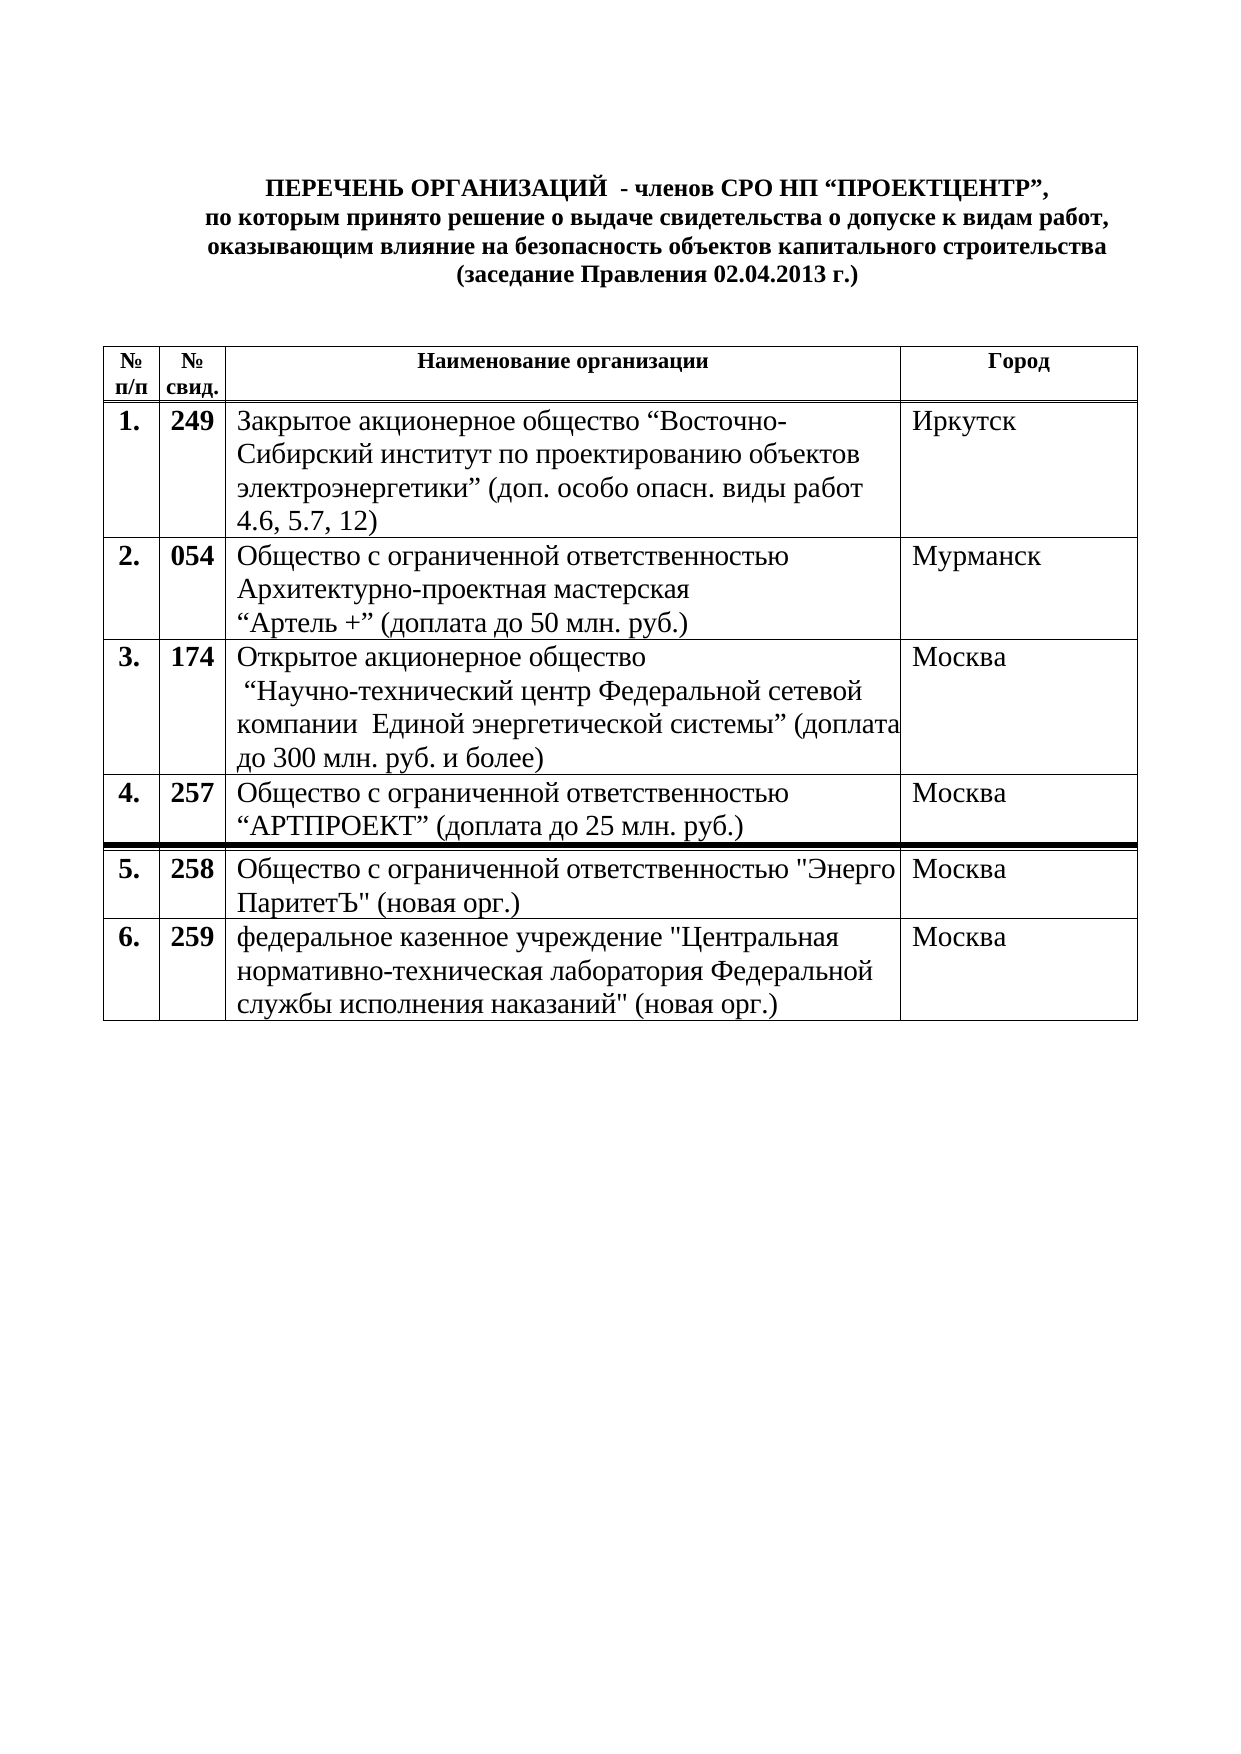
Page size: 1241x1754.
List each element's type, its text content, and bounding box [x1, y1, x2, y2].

title ПЕРЕЧЕНЬ ОРГАНИЗАЦИЙ - членов СРО НП “ПРОЕКТЦЕНТР”, [162, 173, 1152, 202]
table_cell Москва [901, 919, 1137, 1020]
table_cell 249 [160, 403, 225, 537]
table_header Город [901, 347, 1137, 399]
table_cell [104, 403, 159, 537]
table_header Наименование организации [226, 347, 900, 399]
table_cell 174 [160, 640, 225, 774]
table_cell Общество с ограниченной ответственностью “АРТПРОЕКТ” (доплата до 25 млн. руб.) [226, 775, 900, 842]
table_header № свид. [160, 347, 225, 399]
table_cell Москва [901, 775, 1137, 842]
table_cell 258 [160, 851, 225, 918]
table_cell Общество с ограниченной ответственностью Архитектурно-проектная мастерская “Артель +” (доплата до 50 млн. руб.) [226, 538, 900, 638]
table_cell Москва [901, 640, 1137, 774]
table_cell Закрытое акционерное общество “Восточно-Сибирский институт по проектированию объектов электроэнергетики” (доп. особо опасн. виды работ 4.6, 5.7, 12) [226, 403, 900, 537]
table_cell [104, 640, 159, 774]
table_cell [104, 775, 159, 842]
table_cell 259 [160, 919, 225, 1020]
table_cell Общество с ограниченной ответственностью "Энерго ПаритетЪ" (новая орг.) [226, 851, 900, 918]
table_cell федеральное казенное учреждение "Центральная нормативно-техническая лаборатория Федеральной службы исполнения наказаний" (новая орг.) [226, 919, 900, 1020]
table_cell [104, 919, 159, 1020]
table_cell Открытое акционерное общество “Научно-технический центр Федеральной сетевой компании Единой энергетической системы” (доплата до 300 млн. руб. и более) [226, 640, 900, 774]
table_cell 054 [160, 538, 225, 638]
table_cell [104, 538, 159, 638]
table_cell [104, 851, 159, 918]
table_cell 257 [160, 775, 225, 842]
title по которым принято решение о выдаче свидетельства о допуске к видам работ, оказывающим влияние на безопасность объектов капитального строительства [162, 202, 1152, 259]
table_header № п/п [104, 347, 159, 399]
table_cell Мурманск [901, 538, 1137, 638]
table_cell Москва [901, 851, 1137, 918]
title (заседание Правления 02.04.2013 г.) [162, 259, 1152, 288]
table_cell Иркутск [901, 403, 1137, 537]
